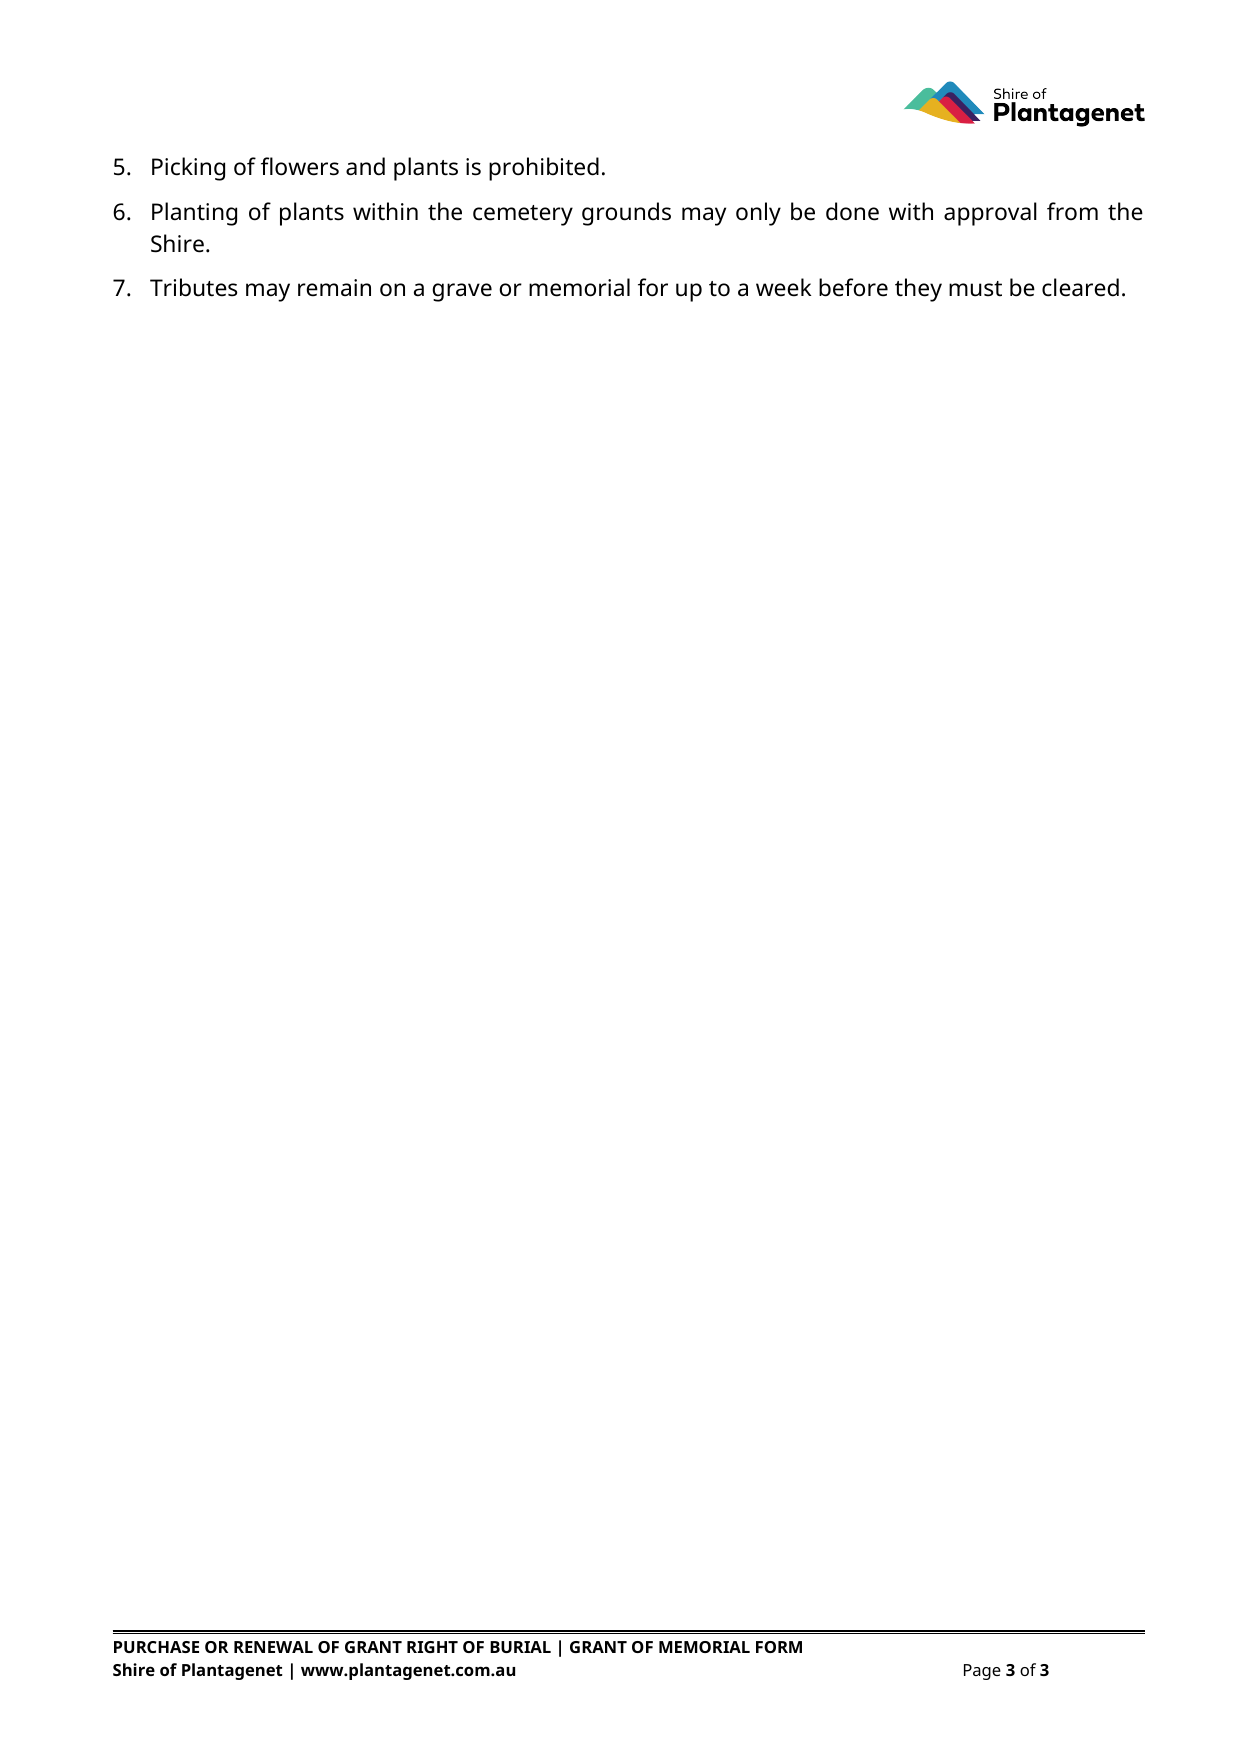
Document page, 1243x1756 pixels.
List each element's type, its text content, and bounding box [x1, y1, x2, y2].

list Picking of flowers and plants is prohibited. [112, 150, 1145, 182]
list Planting of plants within the cemetery grounds may only be done with approval from the Shire. [112, 195, 1145, 260]
list Tributes may remain on a grave or memorial for up to a week before they must be cleared. [112, 272, 1130, 303]
picture [886, 64, 1163, 145]
